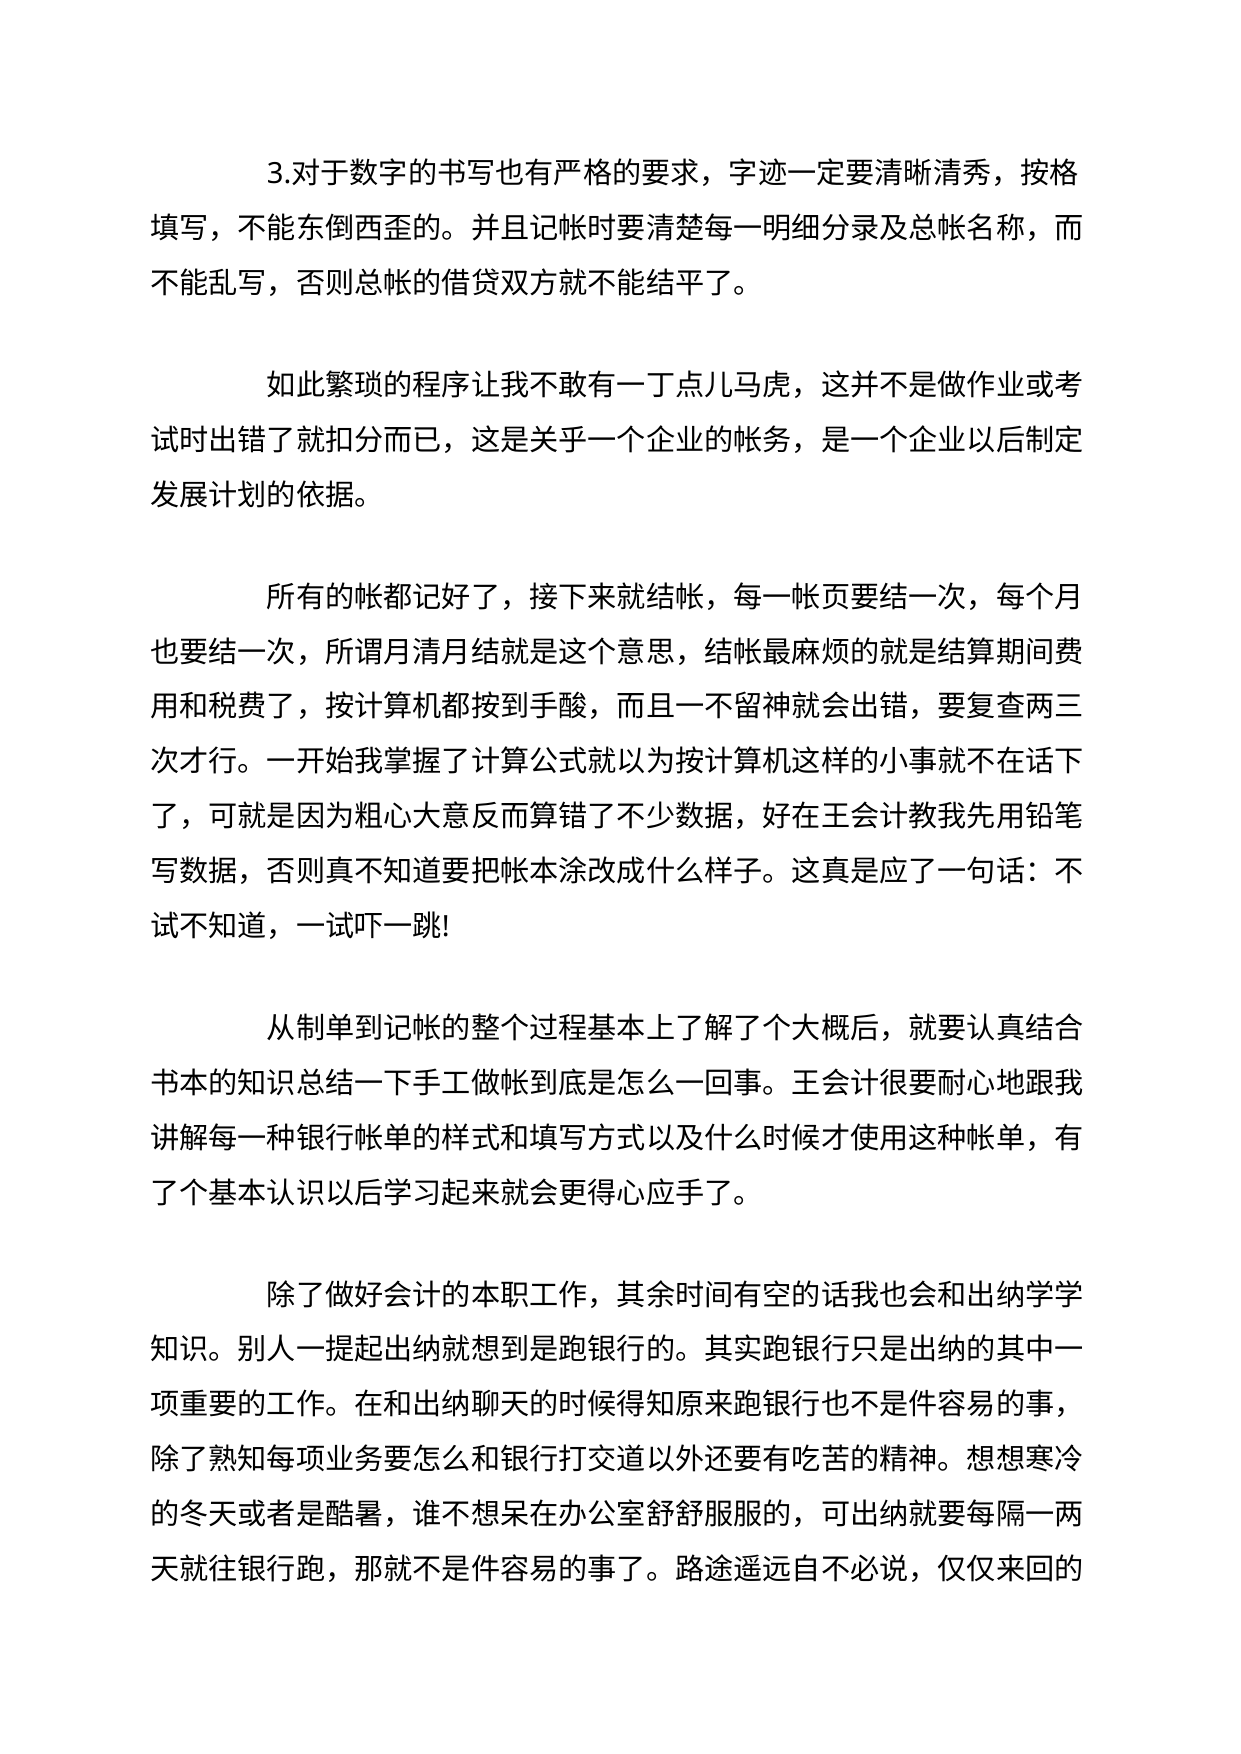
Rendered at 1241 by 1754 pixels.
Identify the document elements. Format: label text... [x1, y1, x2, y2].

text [150, 1271, 1090, 1588]
text 所有的帐都记好了，接下来就结帐，每一帐页要结一次，每个月也要结一次，所谓月清月结就是这个意思，结帐最麻烦的就是结算期间费用和税费了，按计算机都按到手酸，而且一不留神就会出错，要复查两三次才行。一开始我掌握了计算公式就以为按计算机这样的小事就不在话下了，可就是因为粗心大意反而算错了不少数据，好在王会计教我先用铅笔写数据，否则真不知道要把帐本涂改成什么样子。这真是应了一句话：不试不知道，一试吓一跳! [150, 573, 1090, 945]
text 3.对于数字的书写也有严格的要求，字迹一定要清晰清秀，按格填写，不能东倒西歪的。并且记帐时要清楚每一明细分录及总帐名称，而不能乱写，否则总帐的借贷双方就不能结平了。 [150, 150, 1090, 302]
text 从制单到记帐的整个过程基本上了解了个大概后，就要认真结合书本的知识总结一下手工做帐到底是怎么一回事。王会计很要耐心地跟我讲解每一种银行帐单的样式和填写方式以及什么时候才使用这种帐单，有了个基本认识以后学习起来就会更得心应手了。 [150, 1004, 1090, 1212]
text 如此繁琐的程序让我不敢有一丁点儿马虎，这并不是做作业或考试时出错了就扣分而已，这是关乎一个企业的帐务，是一个企业以后制定发展计划的依据。 [150, 362, 1090, 514]
